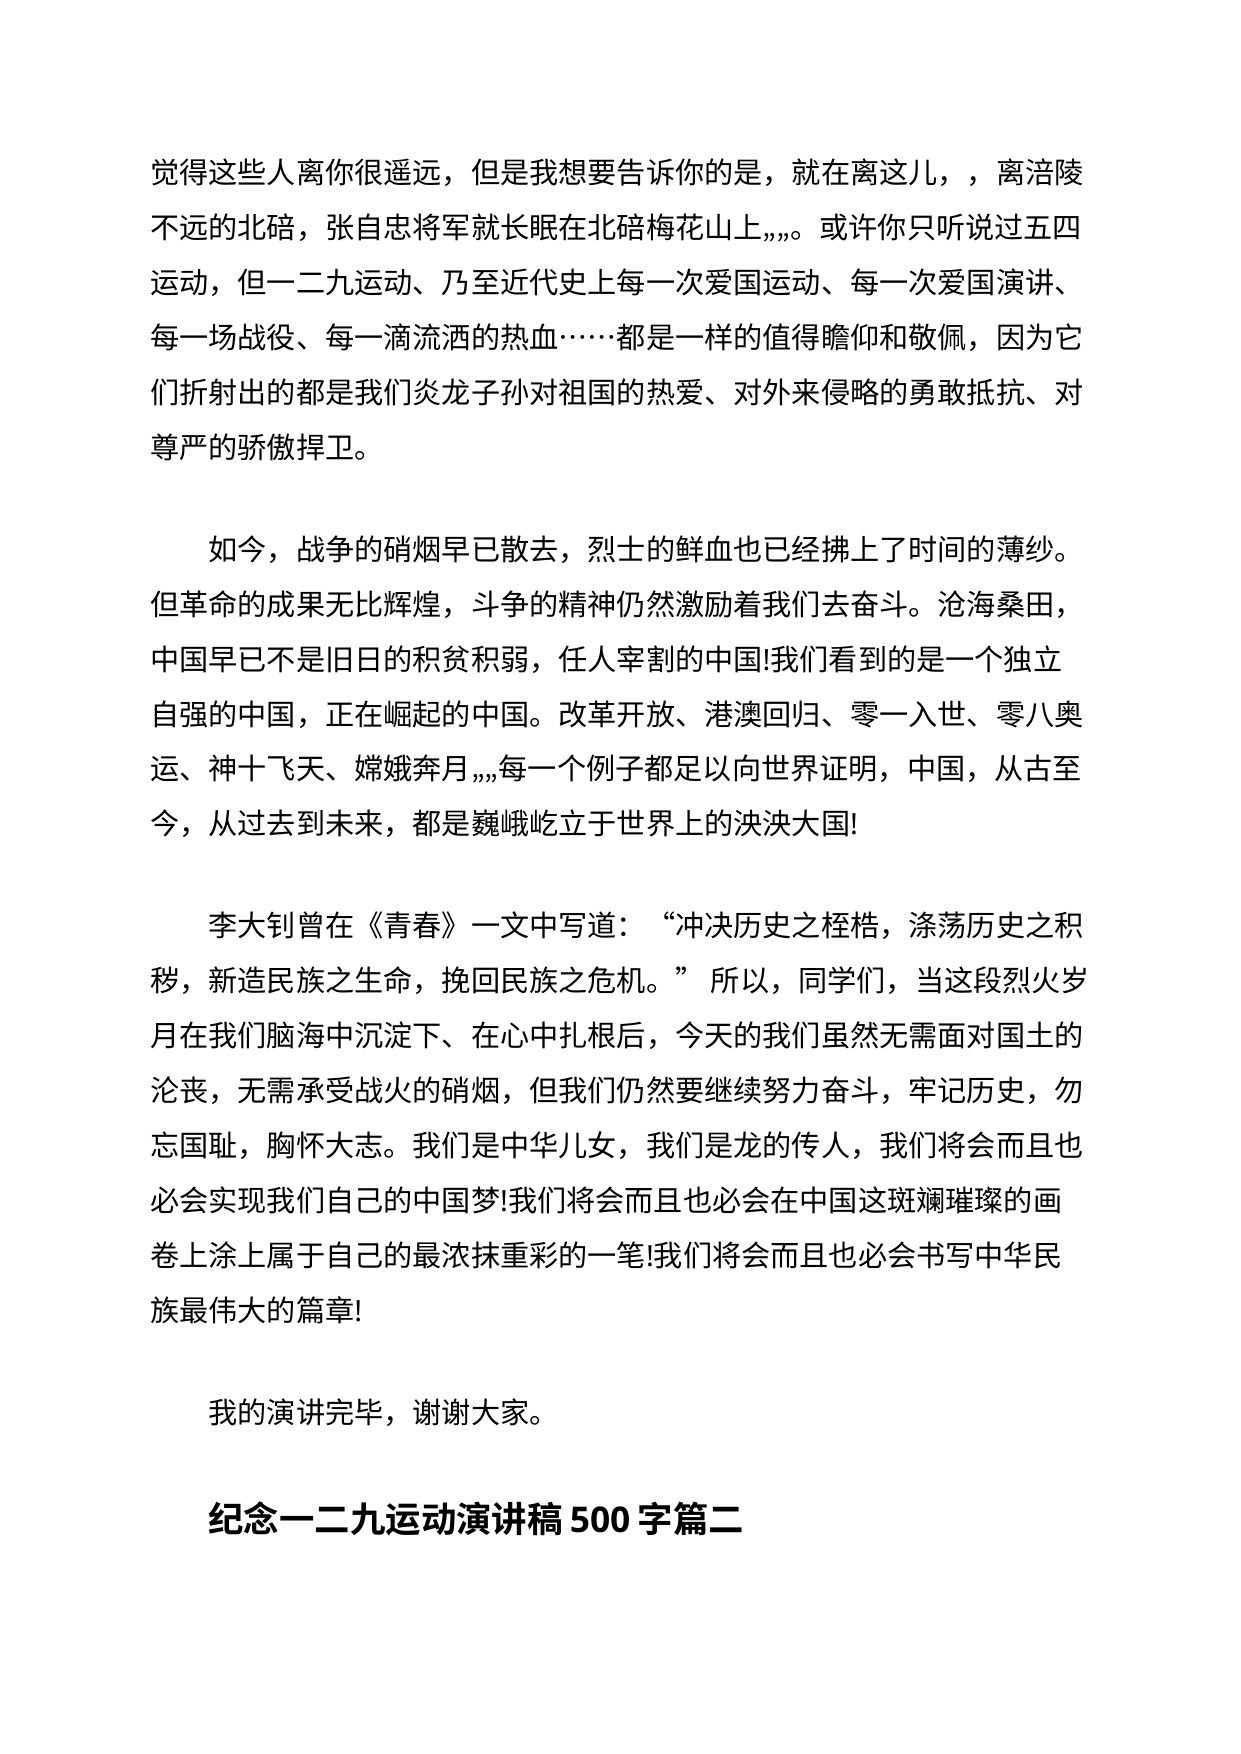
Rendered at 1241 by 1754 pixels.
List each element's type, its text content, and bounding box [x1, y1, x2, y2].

text 如今，战争的硝烟早已散去，烈士的鲜血也已经拂上了时间的薄纱。但革命的成果无比辉煌，斗争的精神仍然激励着我们去奋斗。沧海桑田，中国早已不是旧日的积贫积弱，任人宰割的中国!我们看到的是一个独立自强的中国，正在崛起的中国。改革开放、港澳回归、零一入世、零八奥运、神十飞天、嫦娥奔月„„每一个例子都足以向世界证明，中国，从古至今，从过去到未来，都是巍峨屹立于世界上的泱泱大国! [150, 526, 1090, 843]
text 李大钊曾在《青春》一文中写道：“冲决历史之桎梏，涤荡历史之积秽，新造民族之生命，挽回民族之危机。” 所以，同学们，当这段烈火岁月在我们脑海中沉淀下、在心中扎根后，今天的我们虽然无需面对国土的沦丧，无需承受战火的硝烟，但我们仍然要继续努力奋斗，牢记历史，勿忘国耻，胸怀大志。我们是中华儿女，我们是龙的传人，我们将会而且也必会实现我们自己的中国梦!我们将会而且也必会在中国这斑斓璀璨的画卷上涂上属于自己的最浓抹重彩的一笔!我们将会而且也必会书写中华民族最伟大的篇章! [150, 903, 1090, 1330]
text 我的演讲完毕，谢谢大家。 [150, 1389, 1090, 1432]
text 纪念一二九运动演讲稿500字篇二 [150, 1491, 1090, 1542]
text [150, 150, 1090, 467]
